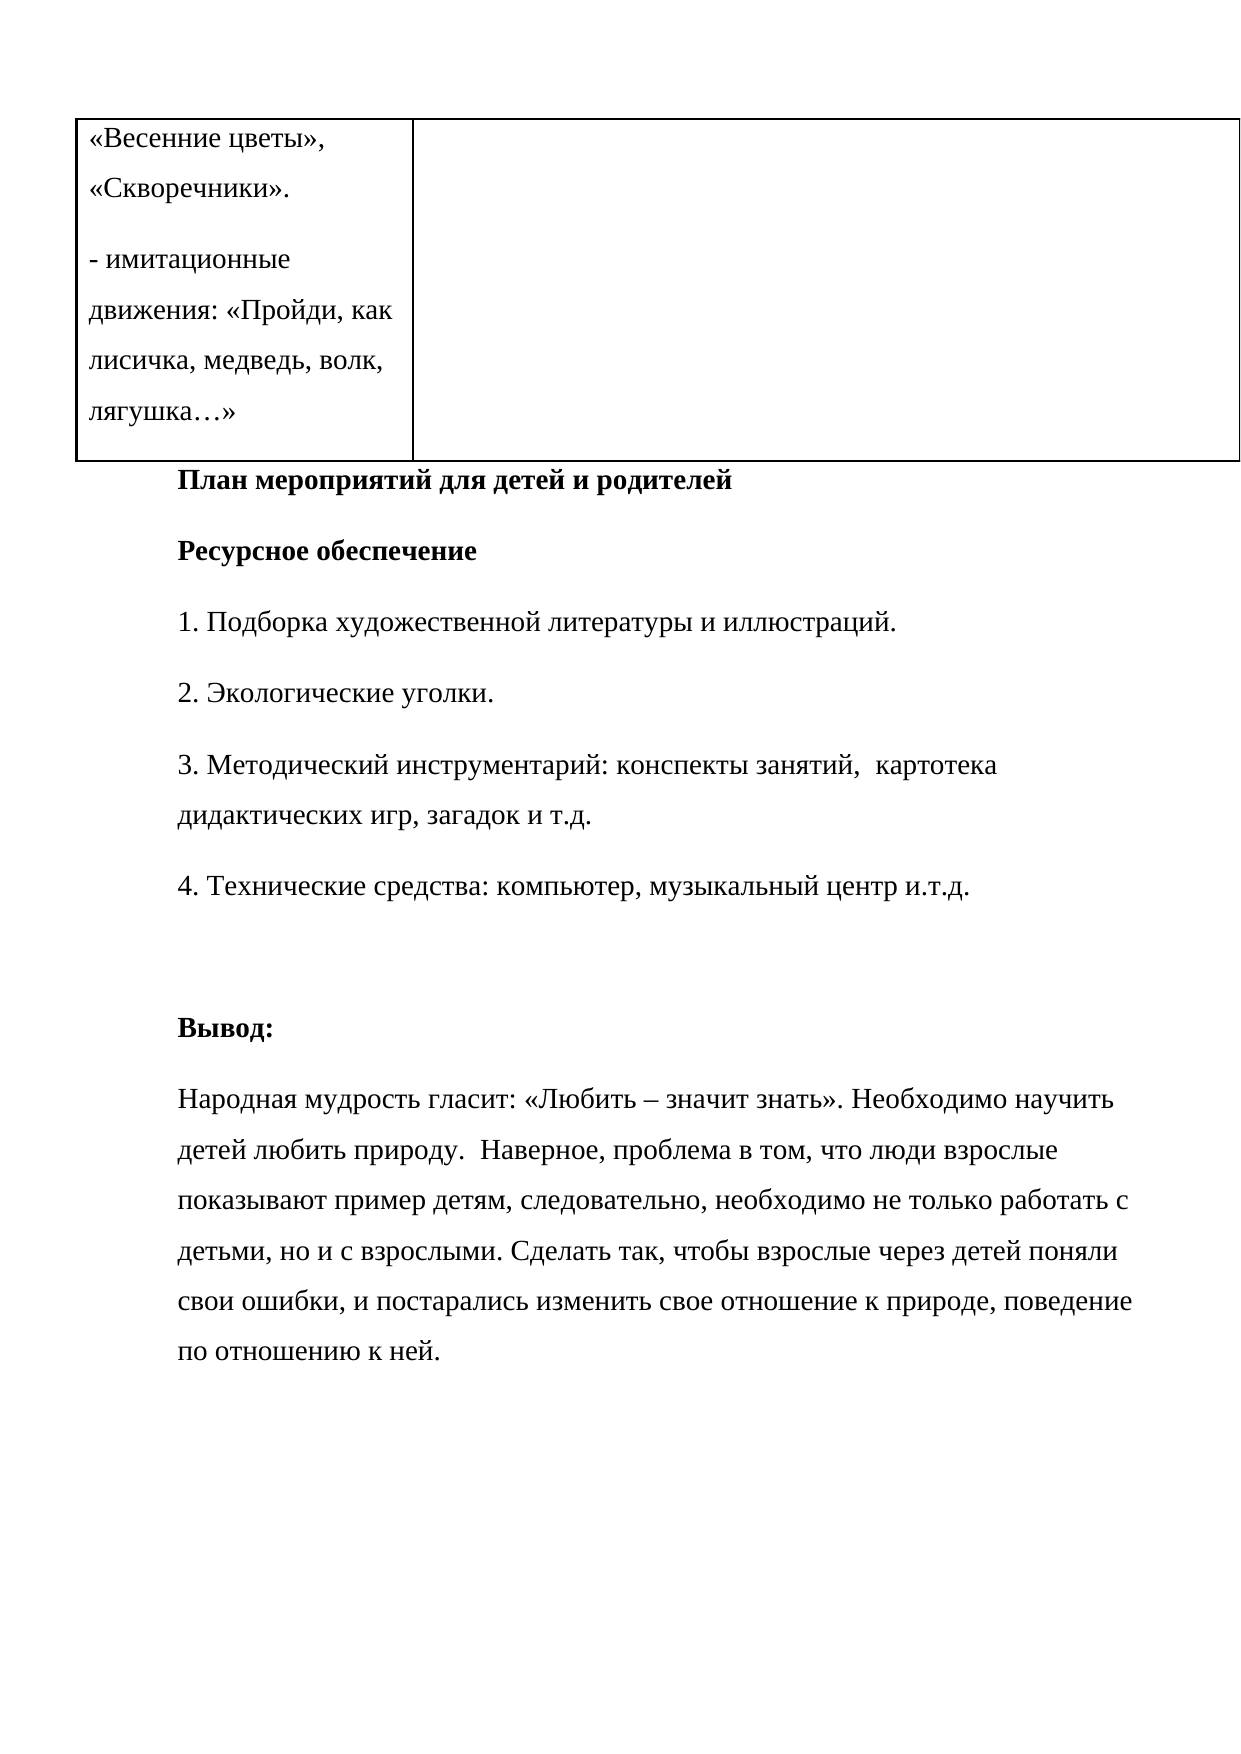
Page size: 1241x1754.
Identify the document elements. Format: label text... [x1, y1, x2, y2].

table_cell [414, 120, 1239, 460]
text 1. Подборка художественной литературы и иллюстраций. [177, 604, 1152, 638]
text 2. Экологические уголки. [177, 676, 1152, 709]
text Народная мудрость гласит: «Любить – значит знать». Необходимо научить детей любить природу. Наверное, проблема в том, что люди взрослые показывают пример детям, следовательно, необходимо не только работать с детьми, но и с взрослыми. Сделать так, чтобы взрослые через детей поняли свои ошибки, и постарались изменить свое отношение к природе, поведение по отношению к ней. [177, 1082, 1152, 1367]
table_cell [78, 120, 412, 460]
text Вывод: [177, 1011, 1152, 1044]
text План мероприятий для детей и родителей [177, 462, 1152, 496]
text 4. Технические средства: компьютер, музыкальный центр и.т.д. [177, 868, 1152, 902]
text Ресурсное обеспечение [177, 533, 1152, 567]
text 3. Методический инструментарий: конспекты занятий, картотека дидактических игр, загадок и т.д. [177, 747, 1152, 831]
